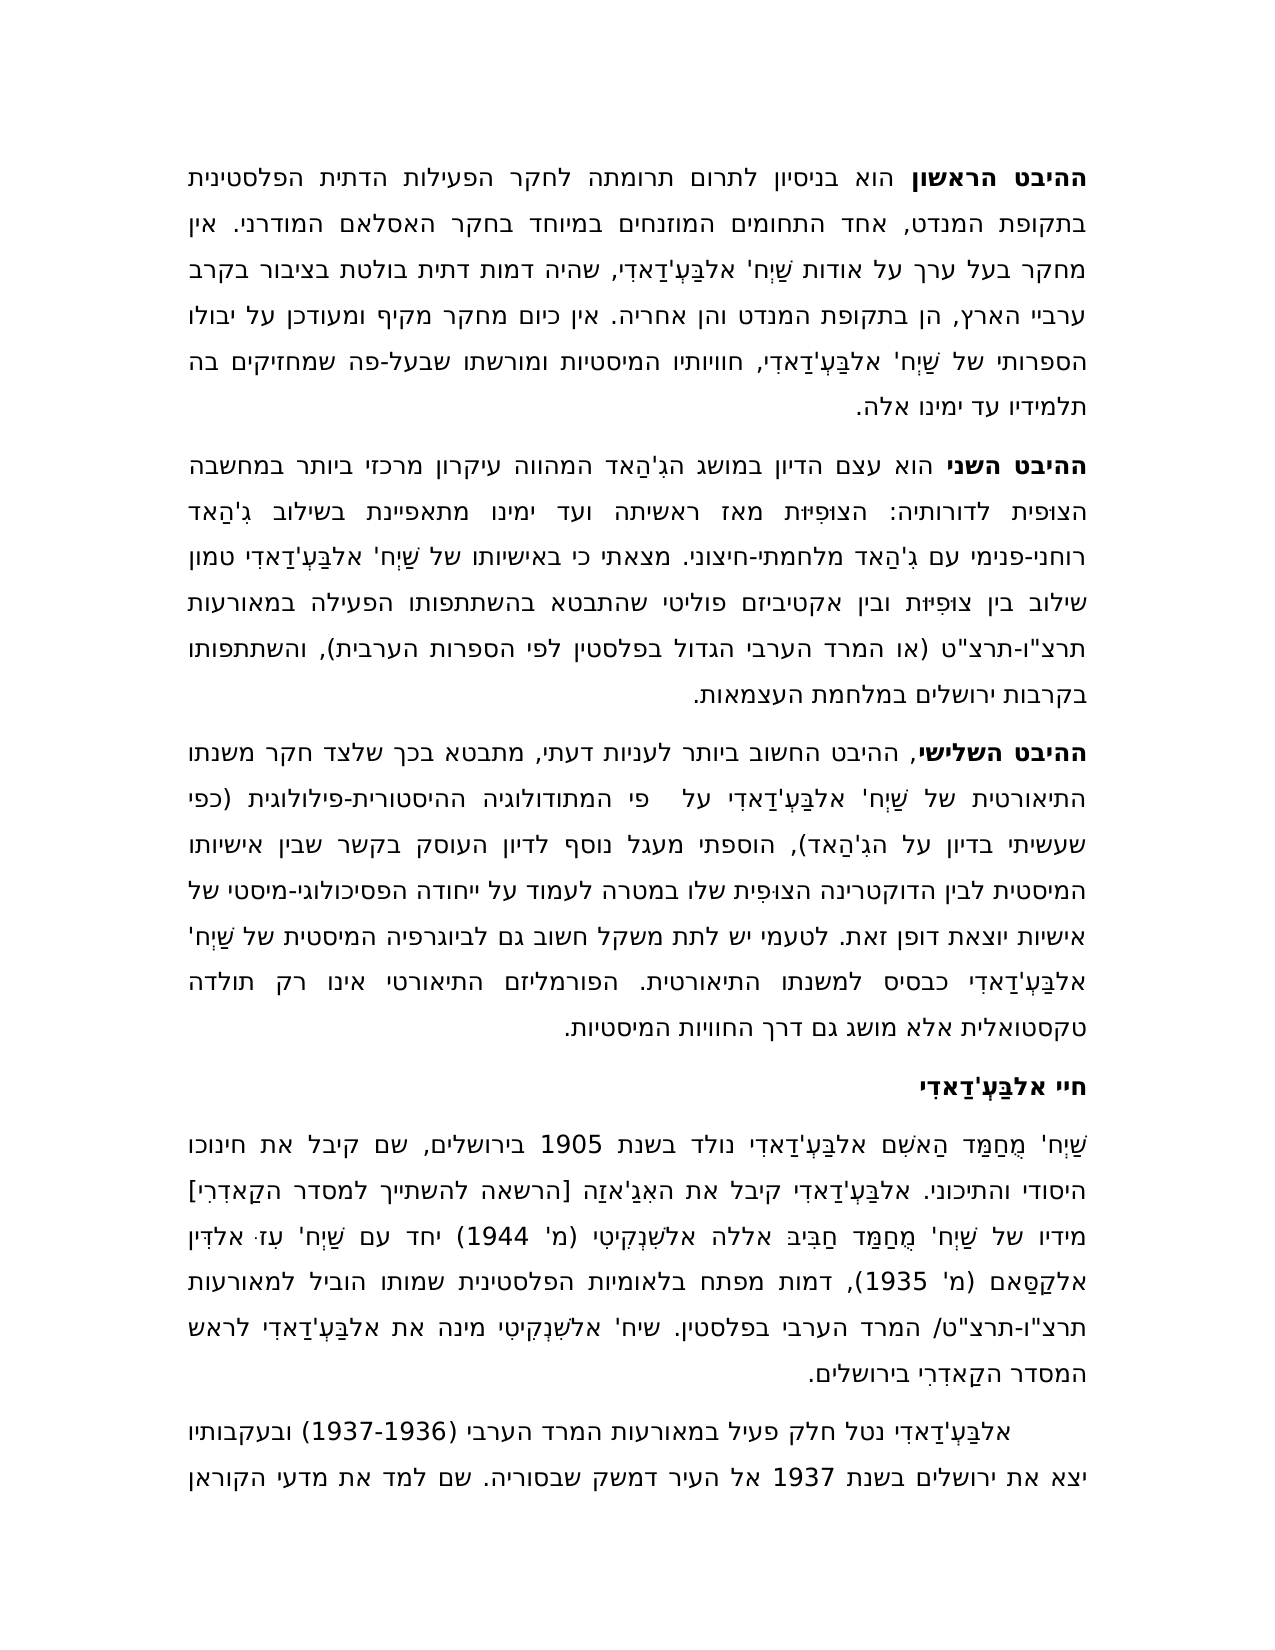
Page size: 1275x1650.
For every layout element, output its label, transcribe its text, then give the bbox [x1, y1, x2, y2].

text ההיבט הראשון הוא בניסיון לתרום תרומתה לחקר הפעילות הדתית הפלסטינית בתקופת המנדט, אחד התחומים המוזנחים במיוחד בחקר האסלאם המודרני. אין מחקר בעל ערך על אודות שַׁיְח' אלבַּעְ'דַאדִי, שהיה דמות דתית בולטת בציבור בקרב ערביי הארץ, הן בתקופת המנדט והן אחריה. אין כיום מחקר מקיף ומעודכן על יבולו הספרותי של שַׁיְח' אלבַּעְ'דַאדִי, חוויותיו המיסטיות ומורשתו שבעל-פה שמחזיקים בה תלמידיו עד ימינו אלה. [187, 150, 1087, 425]
text ההיבט השלישי, ההיבט החשוב ביותר לעניות דעתי, מתבטא בכך שלצד חקר משנתו התיאורטית של שַׁיְח' אלבַּעְ'דַאדִי על פי המתודולוגיה ההיסטורית-פילולוגית (כפי שעשיתי בדיון על הגִ'הַאד), הוספתי מעגל נוסף לדיון העוסק בקשר שבין אישיותו המיסטית לבין הדוקטרינה הצוּפִית שלו במטרה לעמוד על ייחודה הפסיכולוגי-מיסטי של אישיות יוצאת דופן זאת. לטעמי יש לתת משקל חשוב גם לביוגרפיה המיסטית של שַׁיְח' אלבַּעְ'דַאדִי כבסיס למשנתו התיאורטית. הפורמליזם התיאורטי אינו רק תולדה טקסטואלית אלא מושג גם דרך החוויות המיסטיות. [187, 725, 1087, 1046]
text חיי אלבַּעְ'דַאדִי [187, 1058, 1087, 1104]
text ההיבט השני הוא עצם הדיון במושג הגִ'הַאד המהווה עיקרון מרכזי ביותר במחשבה הצוּפית לדורותיה: הצוּפִיּוּת מאז ראשיתה ועד ימינו מתאפיינת בשילוב גִ'הַאד רוחני-פנימי עם גִ'הַאד מלחמתי-חיצוני. מצאתי כי באישיותו של שַׁיְח' אלבַּעְ'דַאדִי טמון שילוב בין צוּפִיּוּת ובין אקטיביזם פוליטי שהתבטא בהשתתפותו הפעילה במאורעות תרצ"ו-תרצ"ט (או המרד הערבי הגדול בפלסטין לפי הספרות הערבית), והשתתפותו בקרבות ירושלים במלחמת העצמאות. [187, 437, 1087, 712]
text שַׁיְח' מֻחַמַּד הַאשִׁם אלבַּעְ'דַאדִי נולד בשנת 1905 בירושלים, שם קיבל את חינוכו היסודי והתיכוני. אלבַּעְ'דַאדִי קיבל את האִגַ'אזַה [הרשאה להשתייך למסדר הקַאדִרִי] מידיו של שַׁיְח' מֻחַמַּד חַבִּיבּ אללה אלשִׁנְקִיטִי (מ' 1944) יחד עם שַׁיְח' עִזּ אלדִּין אלקַסַּאם (מ' 1935), דמות מפתח בלאומיות הפלסטינית שמותו הוביל למאורעות תרצ"ו-תרצ"ט/ המרד הערבי בפלסטין. שיח' אלשִׁנְקִיטִי מינה את אלבַּעְ'דַאדִי לראש המסדר הקַאדִרִי בירושלים. [187, 1117, 1087, 1392]
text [187, 1404, 1087, 1496]
